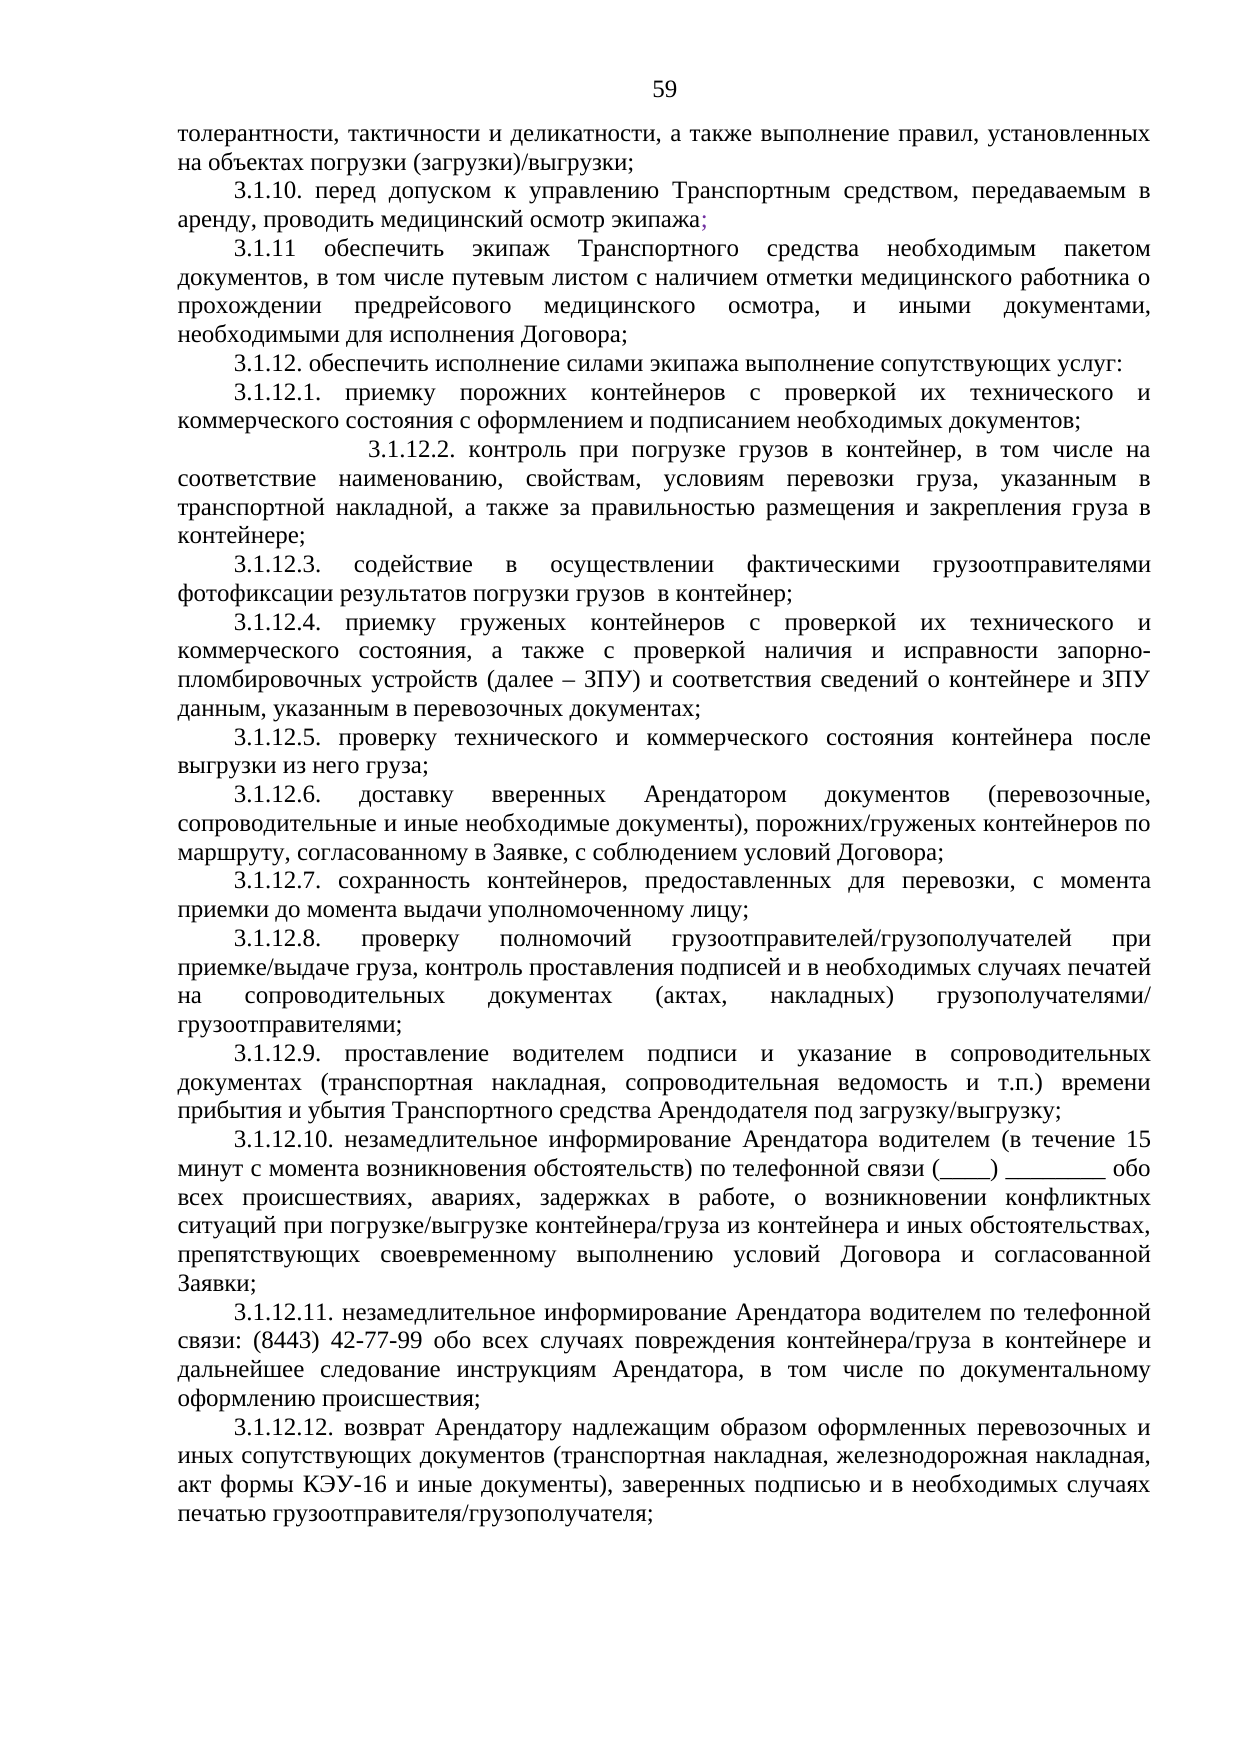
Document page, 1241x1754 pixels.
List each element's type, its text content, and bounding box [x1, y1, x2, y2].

text 3.1.12.6. доставку вверенных Арендатором документов (перевозочные, сопроводительные и иные необходимые документы), порожних/груженых контейнеров по маршруту, согласованному в Заявке, с соблюдением условий Договора; [177, 779, 1152, 866]
text 3.1.12.5. проверку технического и коммерческого состояния контейнера после выгрузки из него груза; [177, 722, 1152, 779]
text 3.1.12. обеспечить исполнение силами экипажа выполнение сопутствующих услуг: [177, 348, 1152, 377]
text 3.1.12.3. содействие в осуществлении фактическими грузоотправителями фотофиксации результатов погрузки грузов в контейнер; [177, 549, 1152, 607]
text 3.1.10. перед допуском к управлению Транспортным средством, передаваемым в аренду, проводить медицинский осмотр экипажа; [177, 176, 1152, 233]
text 3.1.12.10. незамедлительное информирование Арендатора водителем (в течение 15 минут с момента возникновения обстоятельств) по телефонной связи (____) ________ обо всех происшествиях, авариях, задержках в работе, о возникновении конфликтных ситуаций при погрузке/выгрузке контейнера/груза из контейнера и иных обстоятельствах, препятствующих своевременному выполнению условий Договора и согласованной Заявки; [177, 1124, 1152, 1297]
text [177, 118, 1152, 176]
text 3.1.12.11. незамедлительное информирование Арендатора водителем по телефонной связи: (8443) 42-77-99 обо всех случаях повреждения контейнера/груза в контейнере и дальнейшее следование инструкциям Арендатора, в том числе по документальному оформлению происшествия; [177, 1297, 1152, 1412]
text 3.1.12.4. приемку груженых контейнеров с проверкой их технического и коммерческого состояния, а также с проверкой наличия и исправности запорно-пломбировочных устройств (далее – ЗПУ) и соответствия сведений о контейнере и ЗПУ данным, указанным в перевозочных документах; [177, 607, 1152, 722]
text 3.1.12.12. возврат Арендатору надлежащим образом оформленных перевозочных и иных сопутствующих документов (транспортная накладная, железнодорожная накладная, акт формы КЭУ-16 и иные документы), заверенных подписью и в необходимых случаях печатью грузоотправителя/грузополучателя; [177, 1412, 1152, 1527]
text 3.1.12.8. проверку полномочий грузоотправителей/грузополучателей при приемке/выдаче груза, контроль проставления подписей и в необходимых случаях печатей на сопроводительных документах (актах, накладных) грузополучателями/ грузоотправителями; [177, 923, 1152, 1038]
text 3.1.12.1. приемку порожних контейнеров с проверкой их технического и коммерческого состояния с оформлением и подписанием необходимых документов; [177, 377, 1152, 434]
text 3.1.12.7. сохранность контейнеров, предоставленных для перевозки, с момента приемки до момента выдачи уполномоченному лицу; [177, 866, 1152, 923]
text 3.1.12.9. проставление водителем подписи и указание в сопроводительных документах (транспортная накладная, сопроводительная ведомость и т.п.) времени прибытия и убытия Транспортного средства Арендодателя под загрузку/выгрузку; [177, 1038, 1152, 1124]
text 3.1.11 обеспечить экипаж Транспортного средства необходимым пакетом документов, в том числе путевым листом с наличием отметки медицинского работника о прохождении предрейсового медицинского осмотра, и иными документами, необходимыми для исполнения Договора; [177, 233, 1152, 348]
list 3.1.12.2. контроль при погрузке грузов в контейнер, в том числе на соответствие наименованию, свойствам, условиям перевозки груза, указанным в транспортной накладной, а также за правильностью размещения и закрепления груза в контейнере; [177, 434, 1152, 549]
